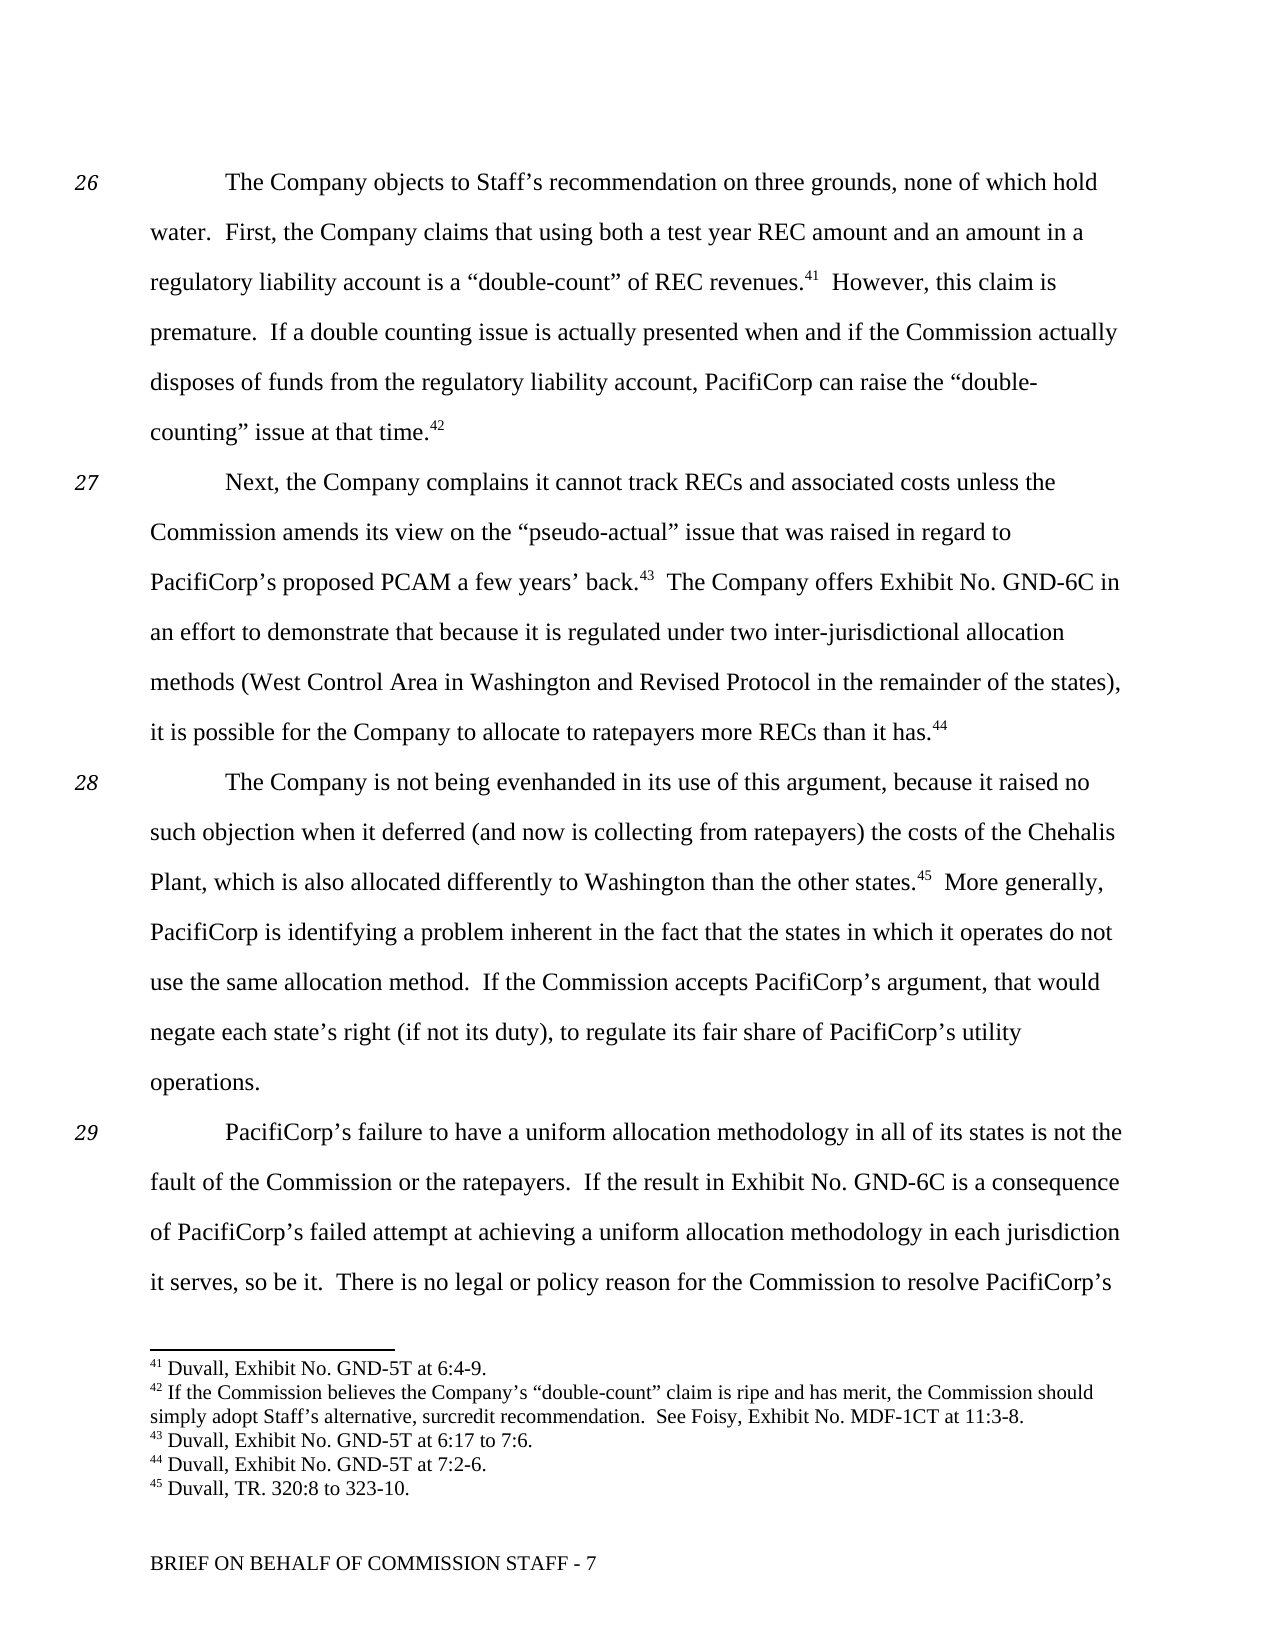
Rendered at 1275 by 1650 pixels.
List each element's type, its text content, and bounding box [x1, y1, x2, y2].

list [75, 1100, 1125, 1300]
list Next, the Company complains it cannot track RECs and associated costs unless the Commission amends its view on the “pseudo-actual” issue that was raised in regard to PacifiCorp’s proposed PCAM a few years’ back. The Company offers Exhibit No. GND-6C in an effort to demonstrate that because it is regulated under two inter-jurisdictional allocation methods (West Control Area in Washington and Revised Protocol in the remainder of the states), it is possible for the Company to allocate to ratepayers more RECs than it has. [75, 450, 1125, 750]
list The Company is not being evenhanded in its use of this argument, because it raised no such objection when it deferred (and now is collecting from ratepayers) the costs of the Chehalis Plant, which is also allocated differently to Washington than the other states. More generally, PacifiCorp is identifying a problem inherent in the fact that the states in which it operates do not use the same allocation method. If the Commission accepts PacifiCorp’s argument, that would negate each state’s right (if not its duty), to regulate its fair share of PacifiCorp’s utility operations. [75, 750, 1125, 1100]
list The Company objects to Staff’s recommendation on three grounds, none of which hold water. First, the Company claims that using both a test year REC amount and an amount in a regulatory liability account is a “double-count” of REC revenues. However, this claim is premature. If a double counting issue is actually presented when and if the Commission actually disposes of funds from the regulatory liability account, PacifiCorp can raise the “double-counting” issue at that time. [75, 150, 1125, 450]
